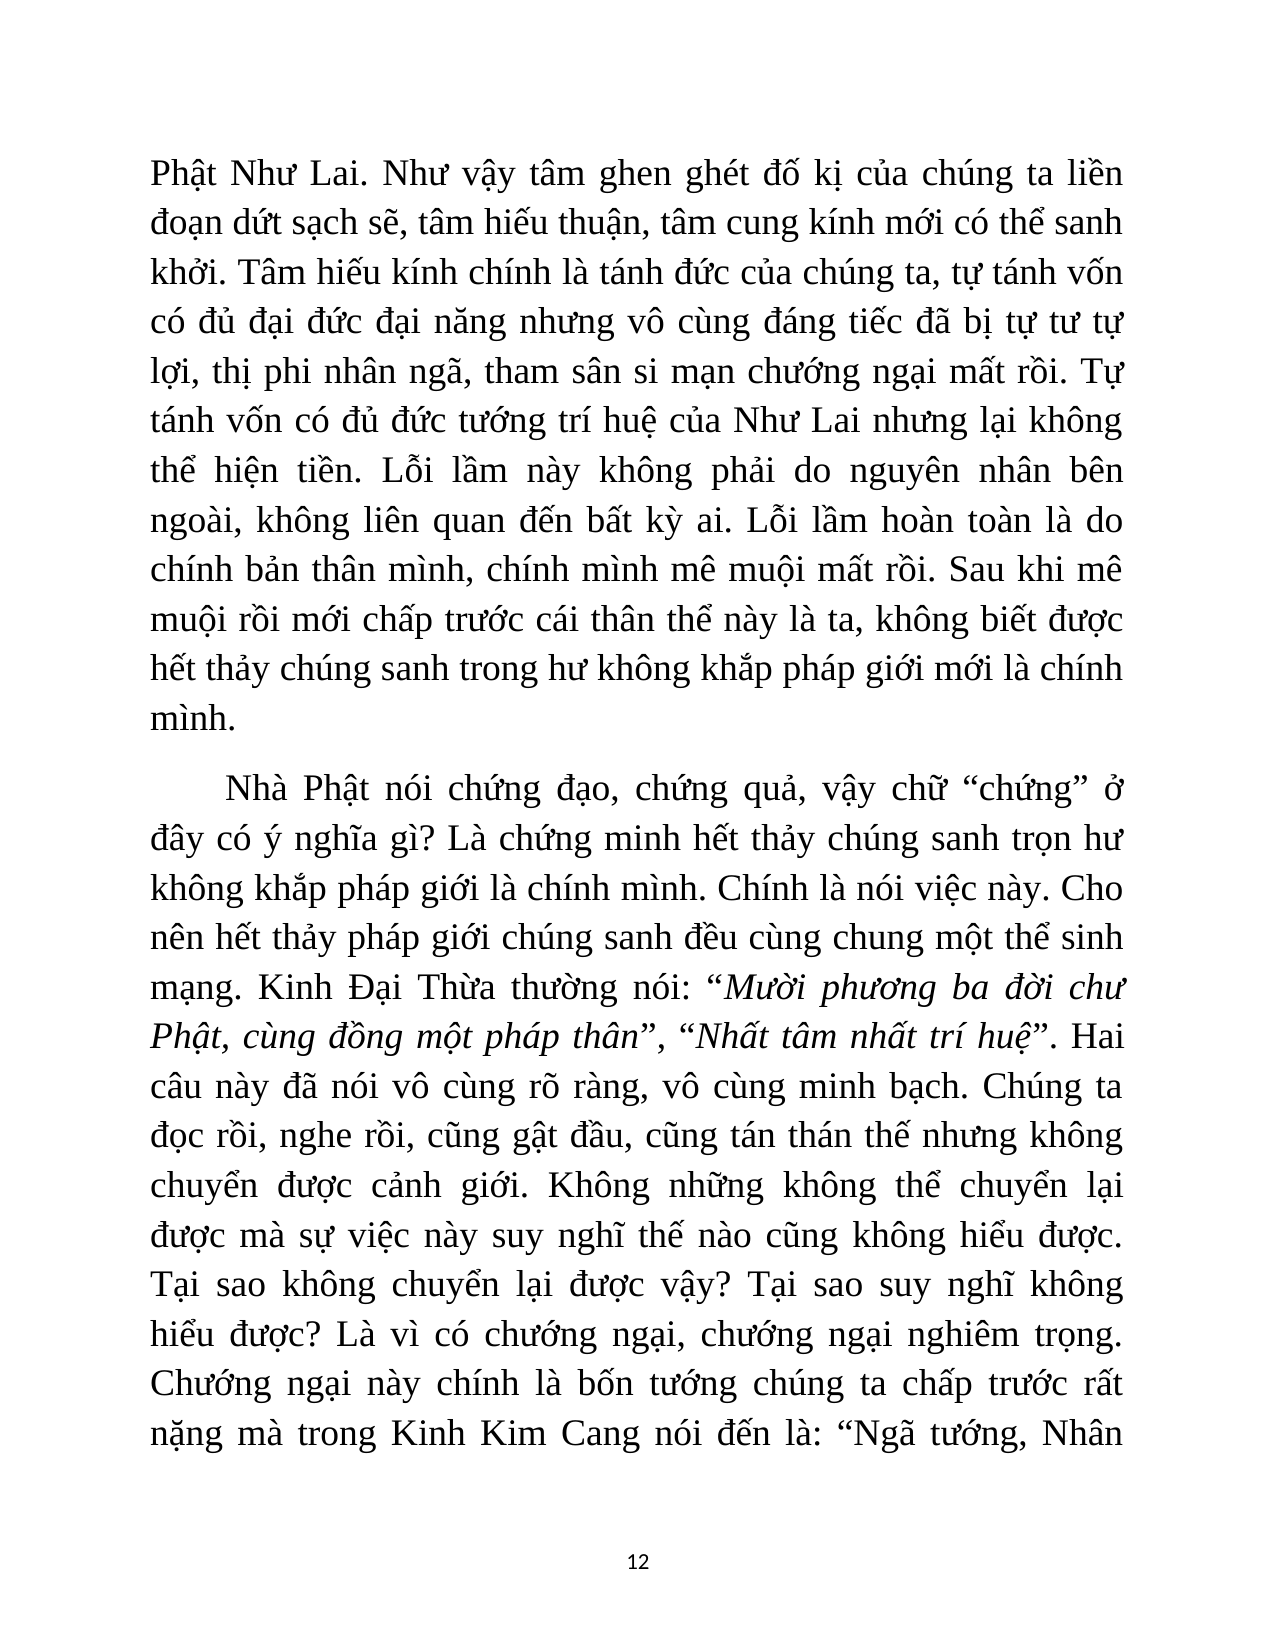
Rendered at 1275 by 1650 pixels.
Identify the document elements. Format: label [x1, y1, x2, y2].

text [150, 150, 1125, 738]
text [150, 766, 1125, 1453]
